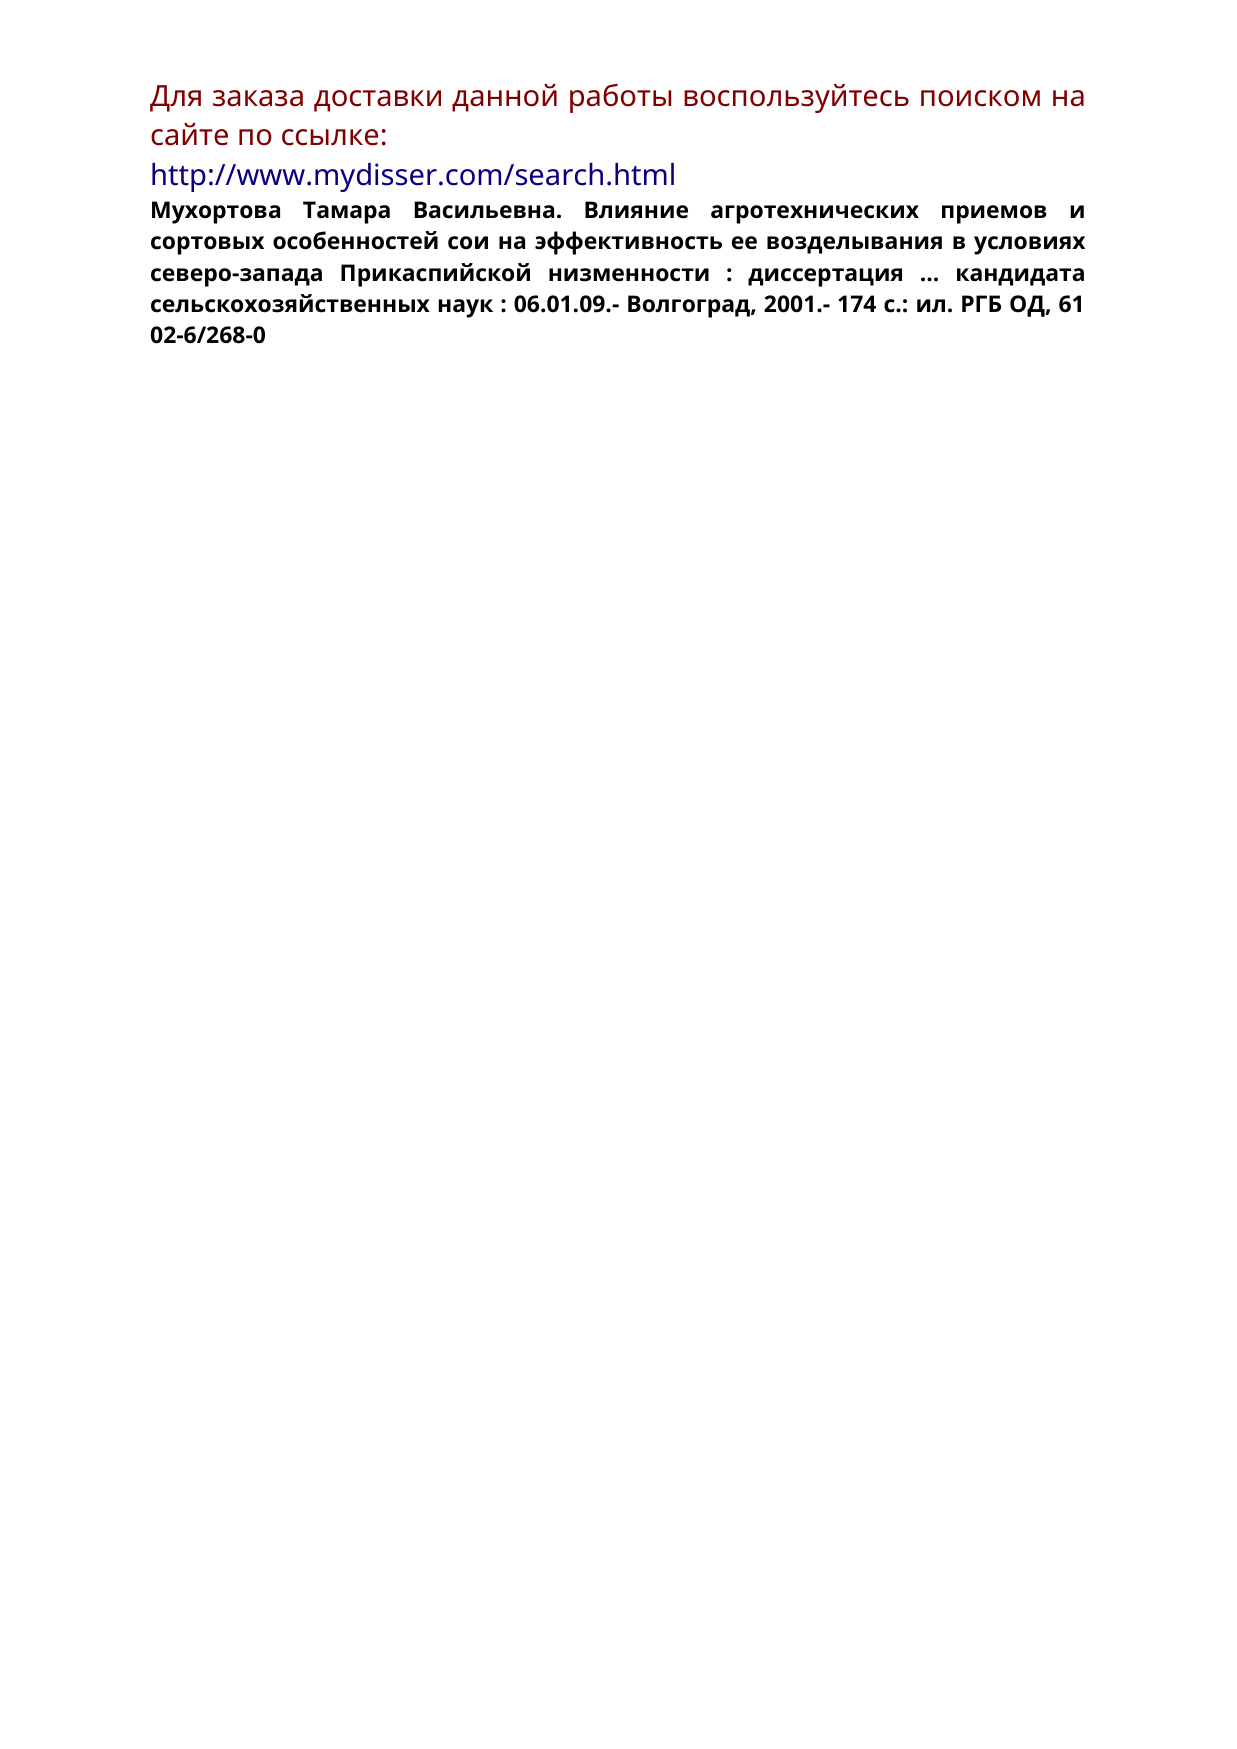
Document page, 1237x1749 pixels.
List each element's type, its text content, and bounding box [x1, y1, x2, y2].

text Мухортова Тамара Васильевна. Влияние агротехнических приемов и сортовых особенностей сои на эффективность ее возделывания в условиях северо-запада Прикаспийской низменности : диссертация ... кандидата сельскохозяйственных наук : 06.01.09.- Волгоград, 2001.- 174 с.: ил. РГБ ОД, 61 02-6/268-0 [150, 194, 1086, 350]
